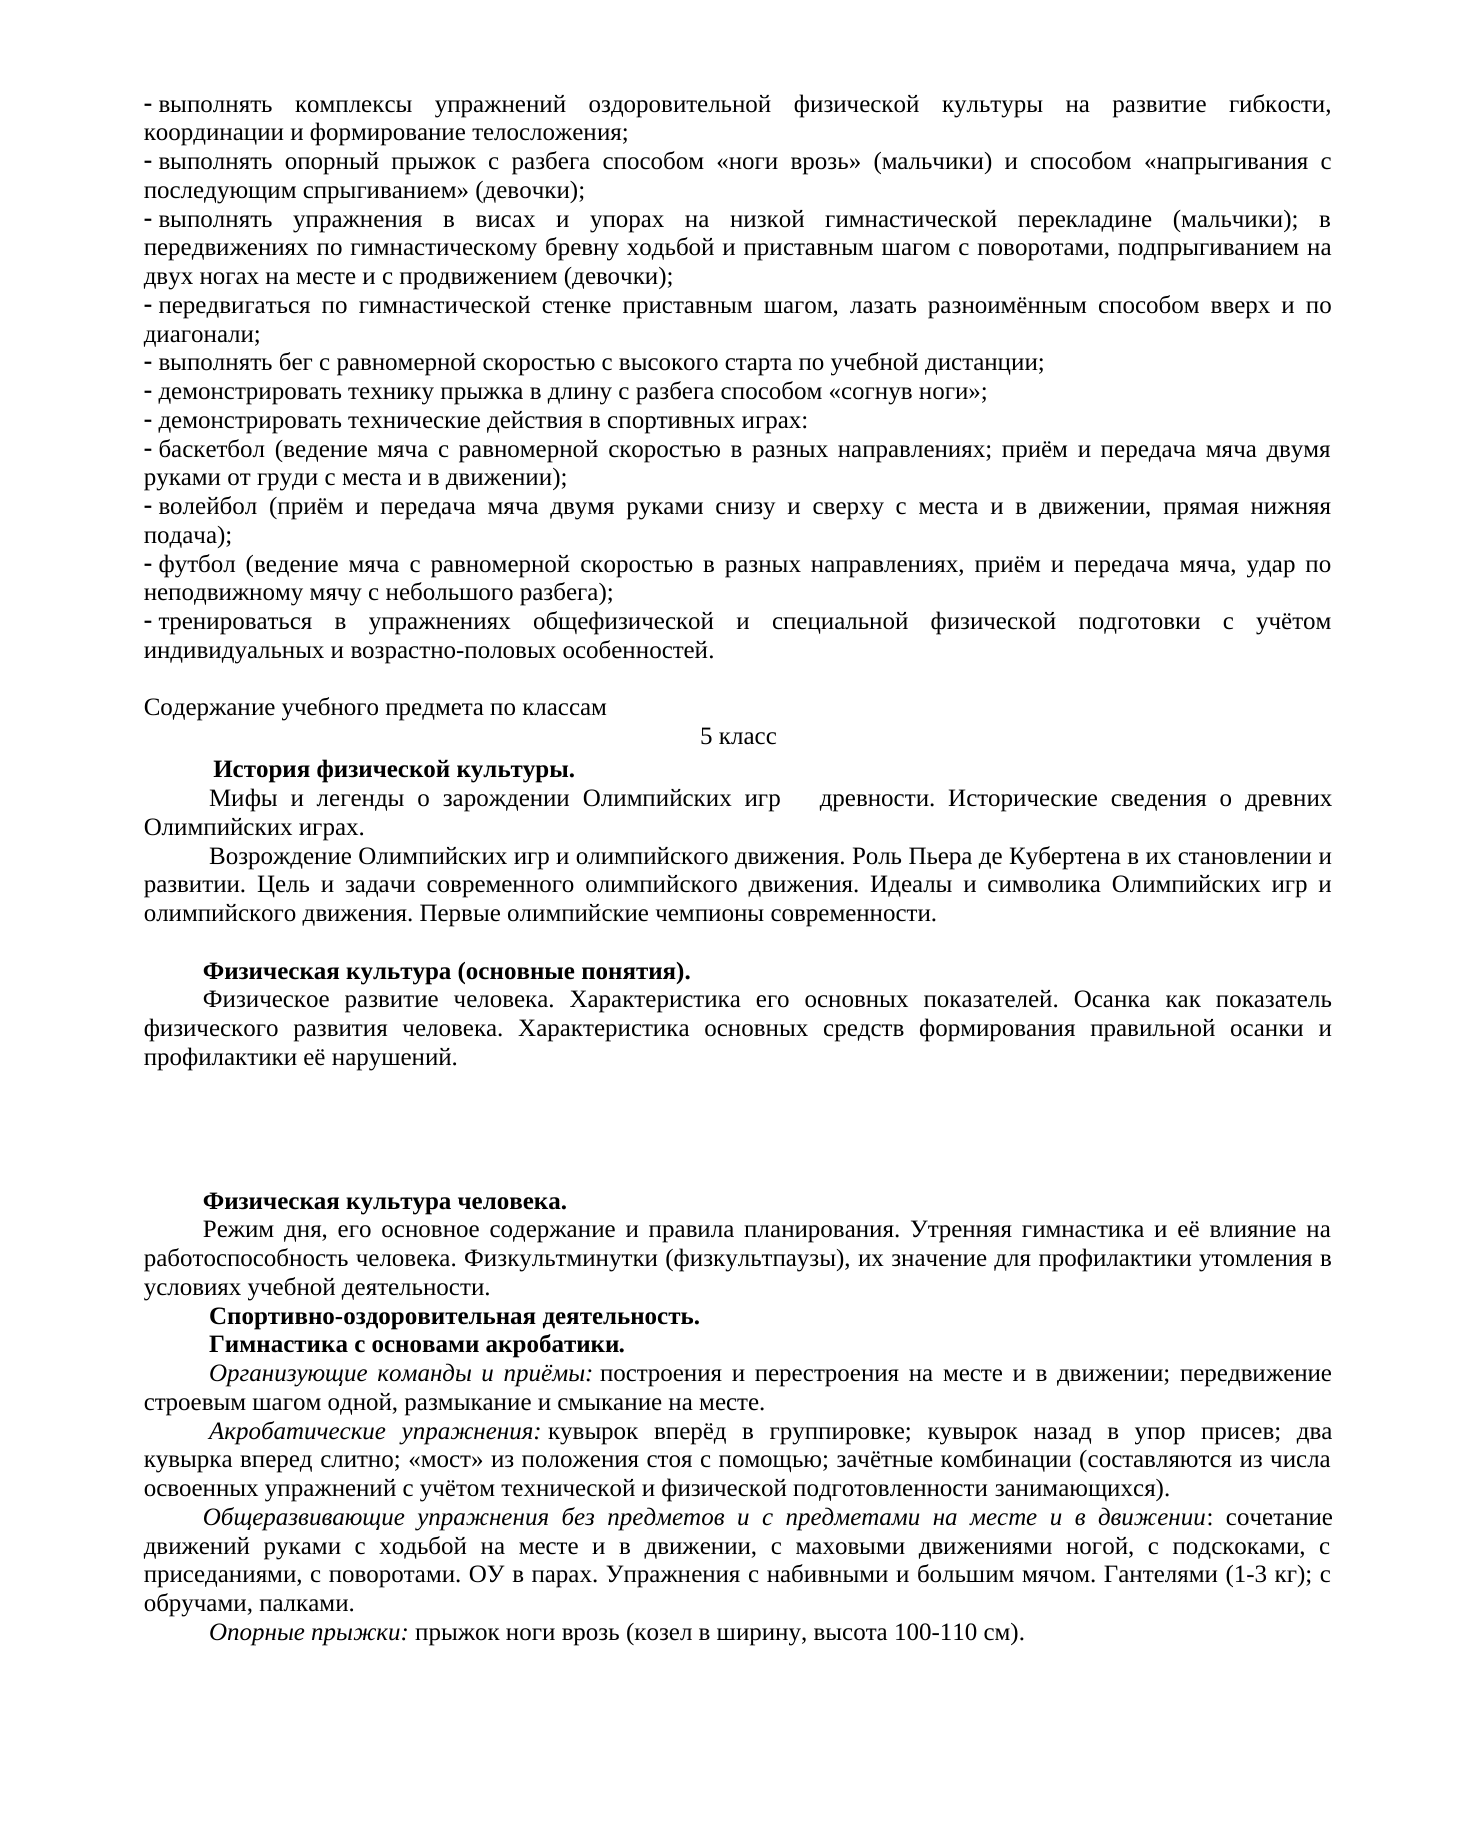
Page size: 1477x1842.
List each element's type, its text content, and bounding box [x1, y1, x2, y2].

text Режим дня, его основное содержание и правила планирования. Утренняя гимнастика и её влияние на работоспособность человека. Физкультминутки (физкультпаузы), их значение для профилактики утомления в условиях учебной деятельности. [143, 1214, 1333, 1301]
text Содержание учебного предмета по классам [143, 692, 1333, 721]
list выполнять комплексы упражнений оздоровительной физической культуры на развитие гибкости, координации и формирование телосложения; [143, 89, 1333, 146]
list выполнять бег с равномерной скоростью с высокого старта по учебной дистанции; [143, 347, 1333, 376]
text Мифы и легенды о зарождении Олимпийских игр древности. Исторические сведения о древних Олимпийских играх. [143, 783, 1333, 841]
text История физической культуры. [143, 754, 1333, 783]
text Опорные прыжки: прыжок ноги врозь (козел в ширину, высота 100-). [143, 1617, 1333, 1646]
text Физическое развитие человека. Характеристика его основных показателей. Осанка как показатель физического развития человека. Характеристика основных средств формирования правильной осанки и профилактики её нарушений. [143, 984, 1333, 1071]
text Физическая культура (основные понятия). [143, 956, 1333, 984]
text Акробатические упражнения: кувырок вперёд в группировке; кувырок назад в упор присев; два кувырка вперед слитно; «мост» из положения стоя с помощью; зачётные комбинации (составляются из числа освоенных упражнений с учётом технической и физической подготовленности занимающихся). [143, 1416, 1333, 1502]
list выполнять опорный прыжок с разбега способом «ноги врозь» (мальчики) и способом «напрыгивания с последующим спрыгиванием» (девочки); [143, 146, 1333, 204]
text Общеразвивающие упражнения без предметов и с предметами на месте и в движении: сочетание движений руками с ходьбой на месте и в движении, с маховыми движениями ногой, с подскоками, с приседаниями, с поворотами. ОУ в парах. Упражнения с набивными и большим мячом. Гантелями (1-); с обручами, палками. [143, 1502, 1333, 1617]
text Организующие команды и приёмы: построения и перестроения на месте и в движении; передвижение строевым шагом одной, размыкание и смыкание на месте. [143, 1358, 1333, 1416]
text Спортивно-оздоровительная деятельность. [143, 1301, 1333, 1329]
list передвигаться по гимнастической стенке приставным шагом, лазать разноимённым способом вверх и по диагонали; [143, 290, 1333, 347]
list выполнять упражнения в висах и упорах на низкой гимнастической перекладине (мальчики); в передвижениях по гимнастическому бревну ходьбой и приставным шагом с поворотами, подпрыгиванием на двух ногах на месте и с продвижением (девочки); [143, 204, 1333, 290]
list волейбол (приём и передача мяча двумя руками снизу и сверху с места и в движении, прямая нижняя подача); [143, 491, 1333, 549]
list тренироваться в упражнениях общефизической и специальной физической подготовки с учётом индивидуальных и возрастно-половых особенностей. [143, 606, 1333, 664]
text Гимнастика с основами акробатики. [143, 1329, 1333, 1358]
text Возрождение Олимпийских игр и олимпийского движения. Роль Пьера де Кубертена в их становлении и развитии. Цель и задачи современного олимпийского движения. Идеалы и символика Олимпийских игр и олимпийского движения. Первые олимпийские чемпионы современности. [143, 841, 1333, 927]
list демонстрировать технику прыжка в длину с разбега способом «согнув ноги»; [143, 376, 1333, 405]
list футбол (ведение мяча с равномерной скоростью в разных направлениях, приём и передача мяча, удар по неподвижному мячу с небольшого разбега); [143, 549, 1333, 606]
text Физическая культура человека. [143, 1186, 1333, 1214]
text 5 класс [143, 721, 1333, 750]
list баскетбол (ведение мяча с равномерной скоростью в разных направлениях; приём и передача мяча двумя руками от груди с места и в движении); [143, 434, 1333, 491]
list демонстрировать технические действия в спортивных играх: [143, 405, 1333, 434]
